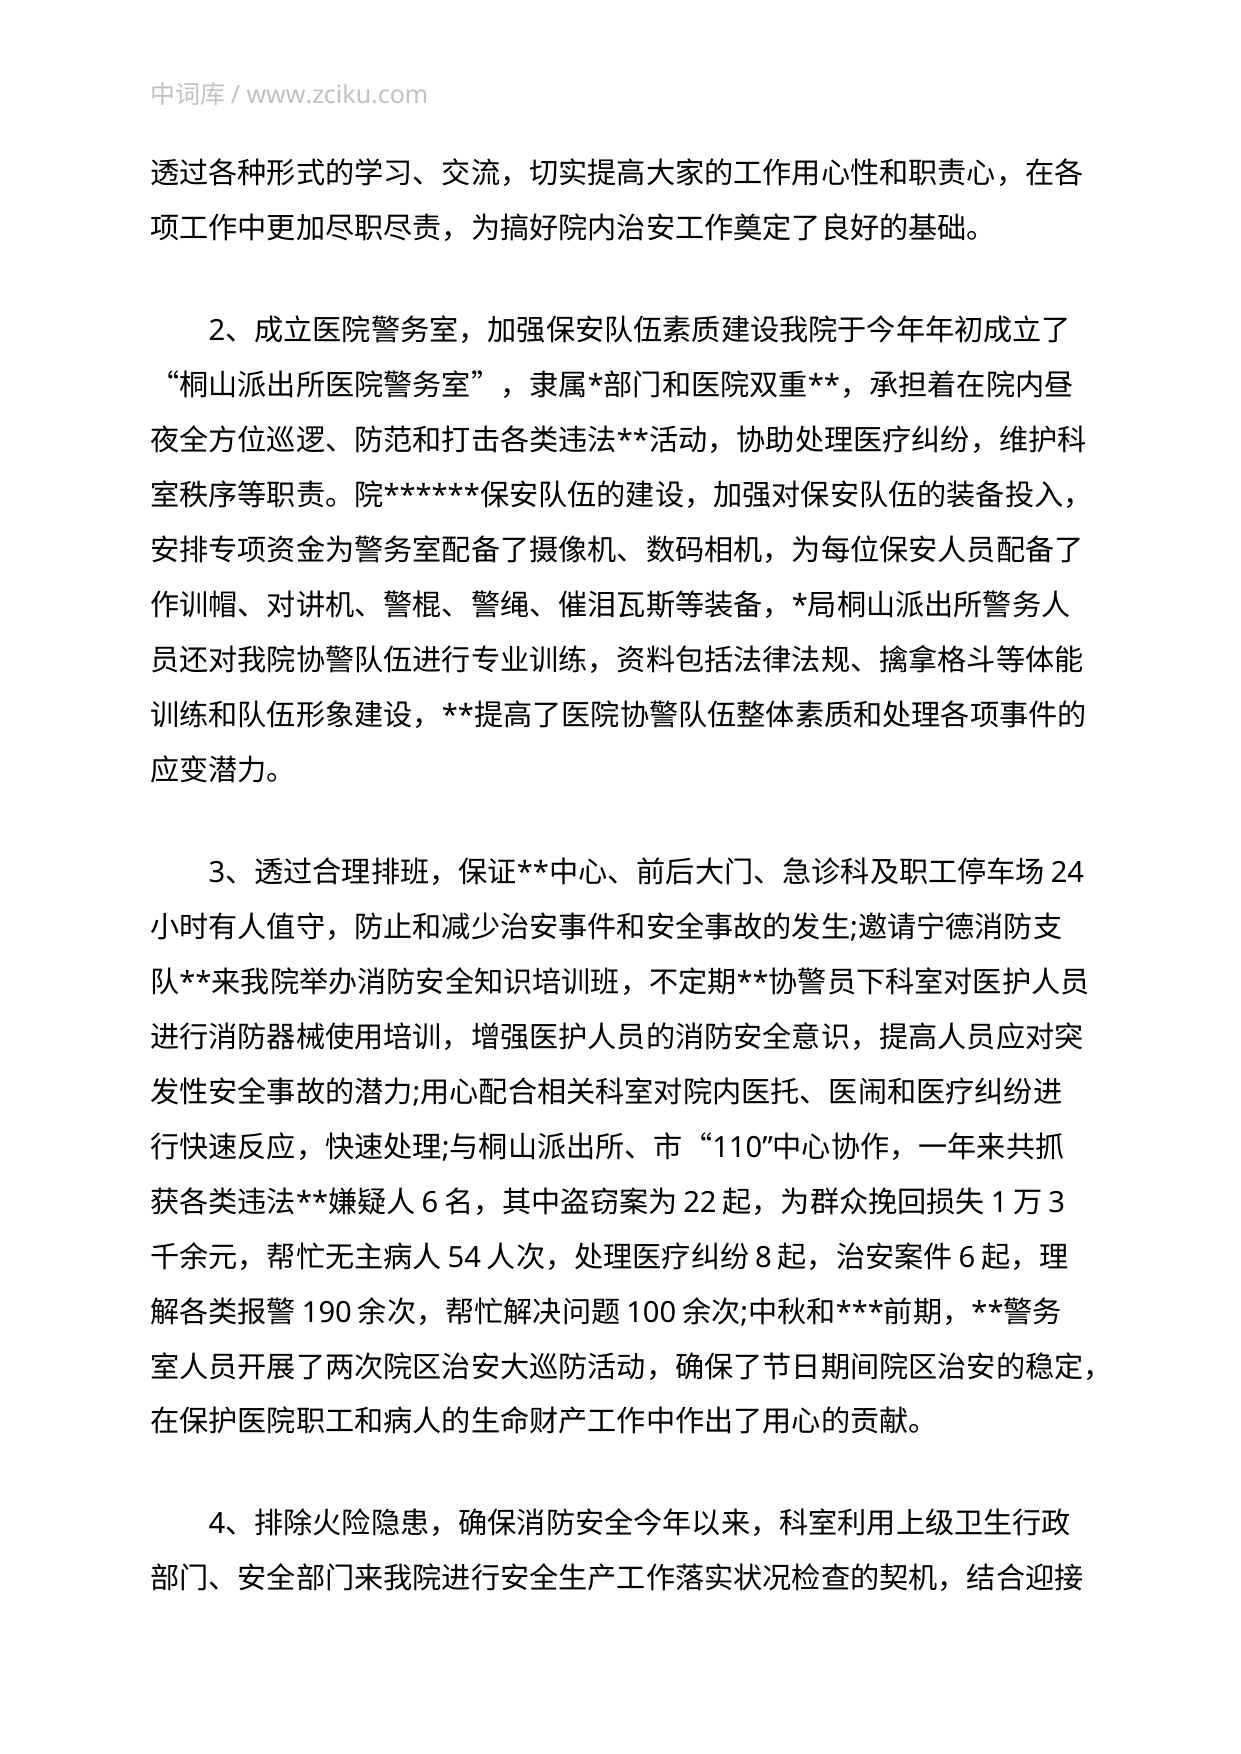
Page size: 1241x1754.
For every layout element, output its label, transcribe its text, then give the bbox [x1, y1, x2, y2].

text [150, 150, 1090, 247]
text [150, 1500, 1090, 1597]
text 2、成立医院警务室，加强保安队伍素质建设我院于今年年初成立了“桐山派出所医院警务室”，隶属*部门和医院双重**，承担着在院内昼夜全方位巡逻、防范和打击各类违法**活动，协助处理医疗纠纷，维护科室秩序等职责。院******保安队伍的建设，加强对保安队伍的装备投入，安排专项资金为警务室配备了摄像机、数码相机，为每位保安人员配备了作训帽、对讲机、警棍、警绳、催泪瓦斯等装备，*局桐山派出所警务人员还对我院协警队伍进行专业训练，资料包括法律法规、擒拿格斗等体能训练和队伍形象建设，**提高了医院协警队伍整体素质和处理各项事件的应变潜力。 [150, 307, 1090, 789]
text 3、透过合理排班，保证**中心、前后大门、急诊科及职工停车场24小时有人值守，防止和减少治安事件和安全事故的发生;邀请宁德消防支队**来我院举办消防安全知识培训班，不定期**协警员下科室对医护人员进行消防器械使用培训，增强医护人员的消防安全意识，提高人员应对突发性安全事故的潜力;用心配合相关科室对院内医托、医闹和医疗纠纷进行快速反应，快速处理;与桐山派出所、市“110”中心协作，一年来共抓获各类违法**嫌疑人6名，其中盗窃案为22起，为群众挽回损失1万3千余元，帮忙无主病人54人次，处理医疗纠纷8起，治安案件6起，理解各类报警190余次，帮忙解决问题100余次;中秋和***前期，**警务室人员开展了两次院区治安大巡防活动，确保了节日期间院区治安的稳定，在保护医院职工和病人的生命财产工作中作出了用心的贡献。 [150, 848, 1090, 1440]
